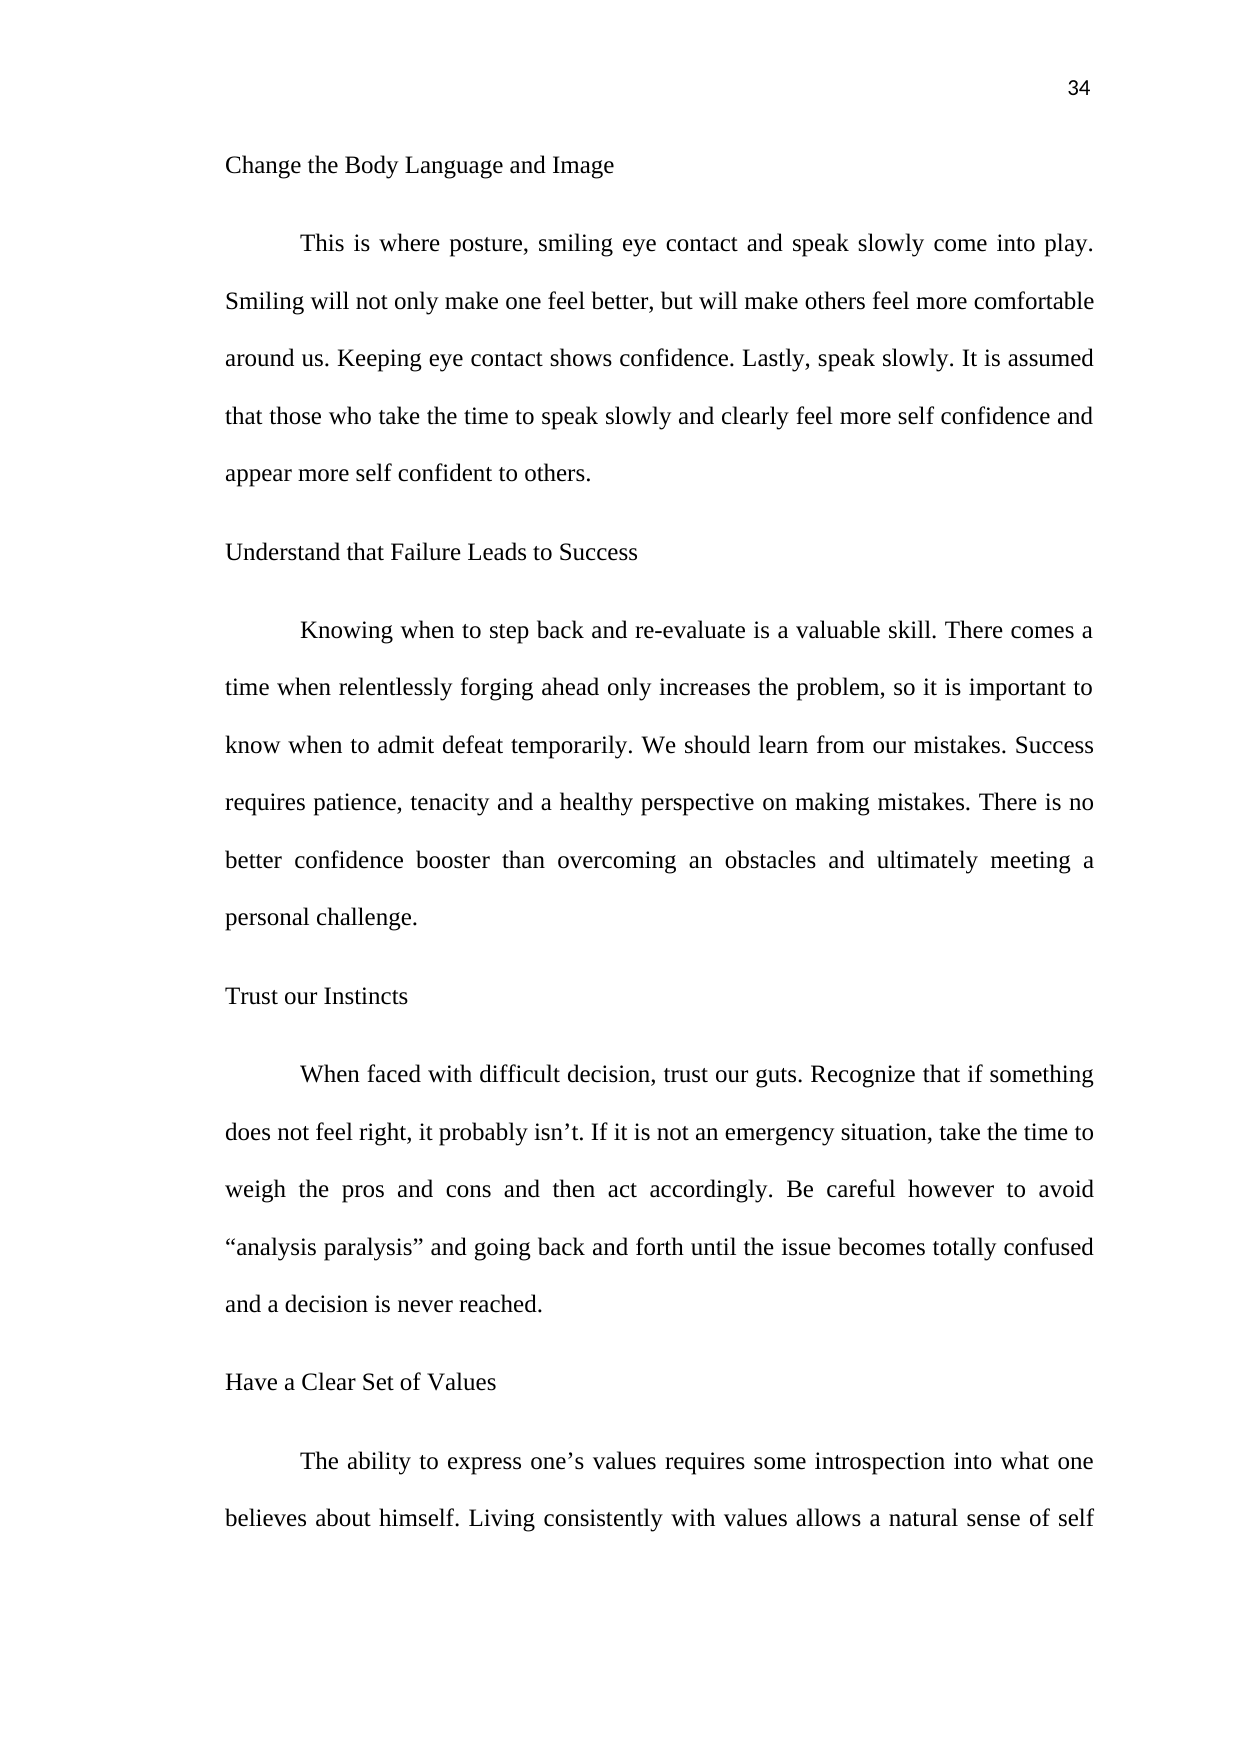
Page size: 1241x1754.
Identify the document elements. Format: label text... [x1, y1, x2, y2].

text Knowing when to step back and re-evaluate is a valuable skill. There comes a time when relentlessly forging ahead only increases the problem, so it is important to know when to admit defeat temporarily. We should learn from our mistakes. Success requires patience, tenacity and a healthy perspective on making mistakes. There is no better confidence booster than overcoming an obstacles and ultimately meeting a personal challenge. [225, 615, 1095, 931]
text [225, 1446, 1095, 1532]
text Understand that Failure Leads to Success [225, 537, 1095, 565]
text This is where posture, smiling eye contact and speak slowly come into play. Smiling will not only make one feel better, but will make others feel more comfortable around us. Keeping eye contact shows confidence. Lastly, speak slowly. It is assumed that those who take the time to speak slowly and clearly feel more self confidence and appear more self confident to others. [225, 228, 1095, 487]
text Have a Clear Set of Values [225, 1367, 1095, 1396]
text Change the Body Language and Image [225, 150, 1095, 179]
text When faced with difficult decision, trust our guts. Recognize that if something does not feel right, it probably isn’t. If it is not an emergency situation, take the time to weigh the pros and cons and then act accordingly. Be careful however to avoid “analysis paralysis” and going back and forth until the issue becomes totally confused and a decision is never reached. [225, 1059, 1095, 1318]
text Trust our Instincts [225, 981, 1095, 1009]
